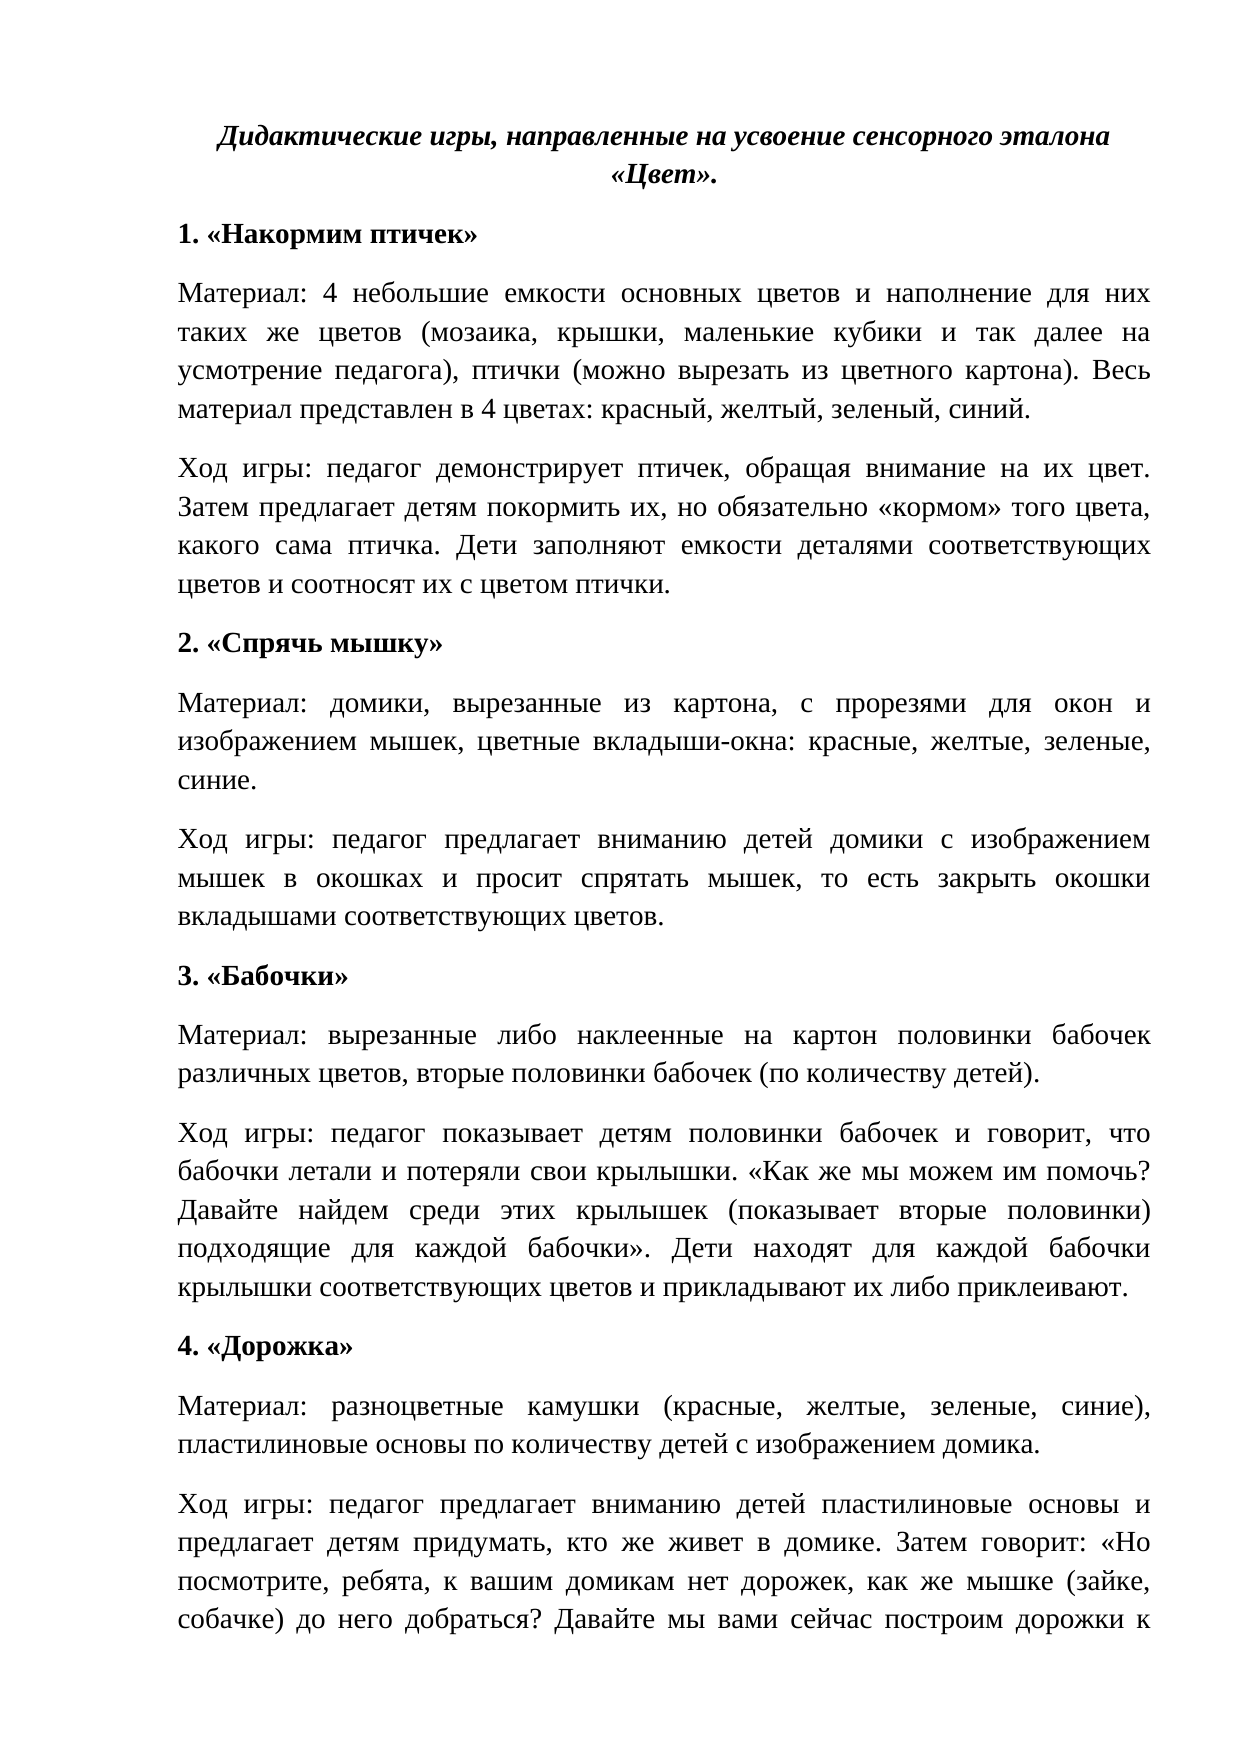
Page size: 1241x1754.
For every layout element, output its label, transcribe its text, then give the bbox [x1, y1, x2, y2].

text 1. «Накормим птичек» [177, 216, 1152, 249]
text Материал: 4 небольшие емкости основных цветов и наполнение для них таких же цветов (мозаика, крышки, маленькие кубики и так далее на усмотрение педагога), птички (можно вырезать из цветного картона). Весь материал представлен в 4 цветах: красный, желтый, зеленый, синий. [177, 275, 1152, 424]
text Ход игры: педагог предлагает вниманию детей домики с изображением мышек в окошках и просит спрятать мышек, то есть закрыть окошки вкладышами соответствующих цветов. [177, 821, 1152, 932]
text 3. «Бабочки» [177, 958, 1152, 991]
text Материал: вырезанные либо наклеенные на картон половинки бабочек различных цветов, вторые половинки бабочек (по количеству детей). [177, 1017, 1152, 1089]
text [177, 1486, 1152, 1635]
text Ход игры: педагог показывает детям половинки бабочек и говорит, что бабочки летали и потеряли свои крылышки. «Как же мы можем им помочь? Давайте найдем среди этих крылышек (показывает вторые половинки) подходящие для каждой бабочки». Дети находят для каждой бабочки крылышки соответствующих цветов и прикладывают их либо приклеивают. [177, 1115, 1152, 1303]
text 4. «Дорожка» [177, 1328, 1152, 1362]
text Материал: домики, вырезанные из картона, с прорезями для окон и изображением мышек, цветные вкладыши-окна: красные, желтые, зеленые, синие. [177, 685, 1152, 795]
text 2. «Спрячь мышку» [177, 625, 1152, 659]
text Дидактические игры, направленные на усвоение сенсорного эталона «Цвет». [177, 118, 1152, 190]
text Ход игры: педагог демонстрирует птичек, обращая внимание на их цвет. Затем предлагает детям покормить их, но обязательно «кормом» того цвета, какого сама птичка. Дети заполняют емкости деталями соответствующих цветов и соотносят их с цветом птички. [177, 450, 1152, 599]
text Материал: разноцветные камушки (красные, желтые, зеленые, синие), пластилиновые основы по количеству детей с изображением домика. [177, 1388, 1152, 1460]
